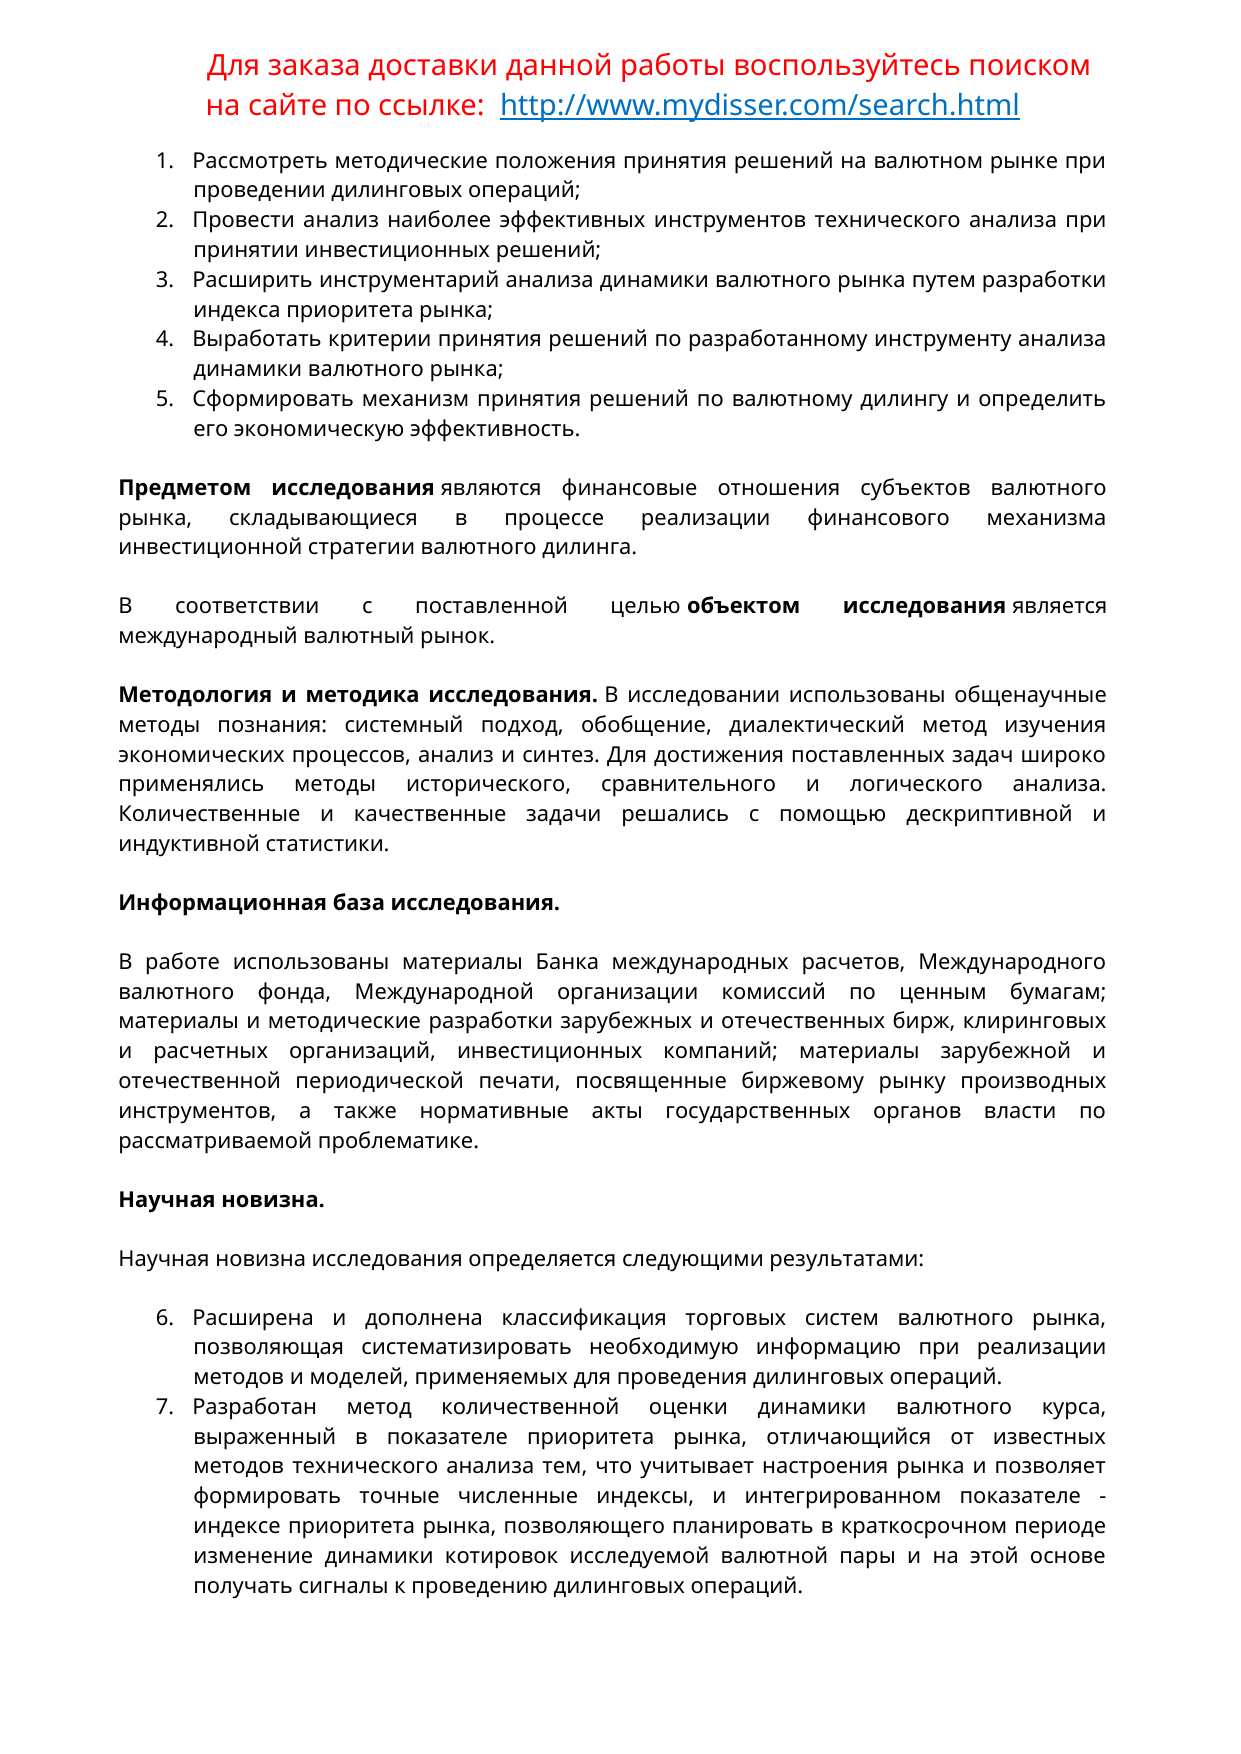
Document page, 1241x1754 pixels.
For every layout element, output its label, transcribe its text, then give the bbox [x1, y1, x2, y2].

list Разработан метод количественной оценки динамики валютного курса, выраженный в показателе приоритета рынка, отличающийся от известных методов технического анализа тем, что учитывает настроения рынка и позволяет формировать точные численные индексы, и интегрированном показателе - индексе приоритета рынка, позволяющего планировать в краткосрочном периоде изменение динамики котировок исследуемой валютной пары и на этой основе получать сигналы к проведению дилинговых операций. [156, 1391, 1107, 1599]
text Методология и методика исследования. В исследовании использованы общенаучные методы познания: системный подход, обобщение, диалектический метод изучения экономических процессов, анализ и синтез. Для достижения поставленных задач широко применялись методы исторического, сравнительного и логического анализа. Количественные и качественные задачи решались с помощью дескриптивной и индуктивной статистики. [118, 679, 1107, 858]
text В работе использованы материалы Банка международных расчетов, Международного валютного фонда, Международной организации комиссий по ценным бумагам; материалы и методические разработки зарубежных и отечественных бирж, клиринговых и расчетных организаций, инвестиционных компаний; материалы зарубежной и отечественной периодической печати, посвященные биржевому рынку производных инструментов, а также нормативные акты государственных органов власти по рассматриваемой проблематике. [118, 946, 1107, 1154]
list Рассмотреть методические положения принятия решений на валютном рынке при проведении дилинговых операций; [156, 144, 1107, 204]
list Расширена и дополнена классификация торговых систем валютного рынка, позволяющая систематизировать необходимую информацию при реализации методов и моделей, применяемых для проведения дилинговых операций. [156, 1301, 1107, 1391]
list Расширить инструментарий анализа динамики валютного рынка путем разработки индекса приоритета рынка; [156, 264, 1107, 323]
list Выработать критерии принятия решений по разработанному инструменту анализа динамики валютного рынка; [156, 323, 1107, 383]
list Сформировать механизм принятия решений по валютному дилингу и определить его экономическую эффективность. [156, 383, 1107, 442]
text Научная новизна. [118, 1183, 1107, 1213]
text Предметом исследования являются финансовые отношения субъектов валютного рынка, складывающиеся в процессе реализации финансового механизма инвестиционной стратегии валютного дилинга. [118, 472, 1107, 561]
text Научная новизна исследования определяется следующими результатами: [118, 1242, 1107, 1272]
text В соответствии с поставленной целью объектом исследования является международный валютный рынок. [118, 590, 1107, 650]
text Информационная база исследования. [118, 887, 1107, 917]
list Провести анализ наиболее эффективных инструментов технического анализа при принятии инвестиционных решений; [156, 204, 1107, 264]
